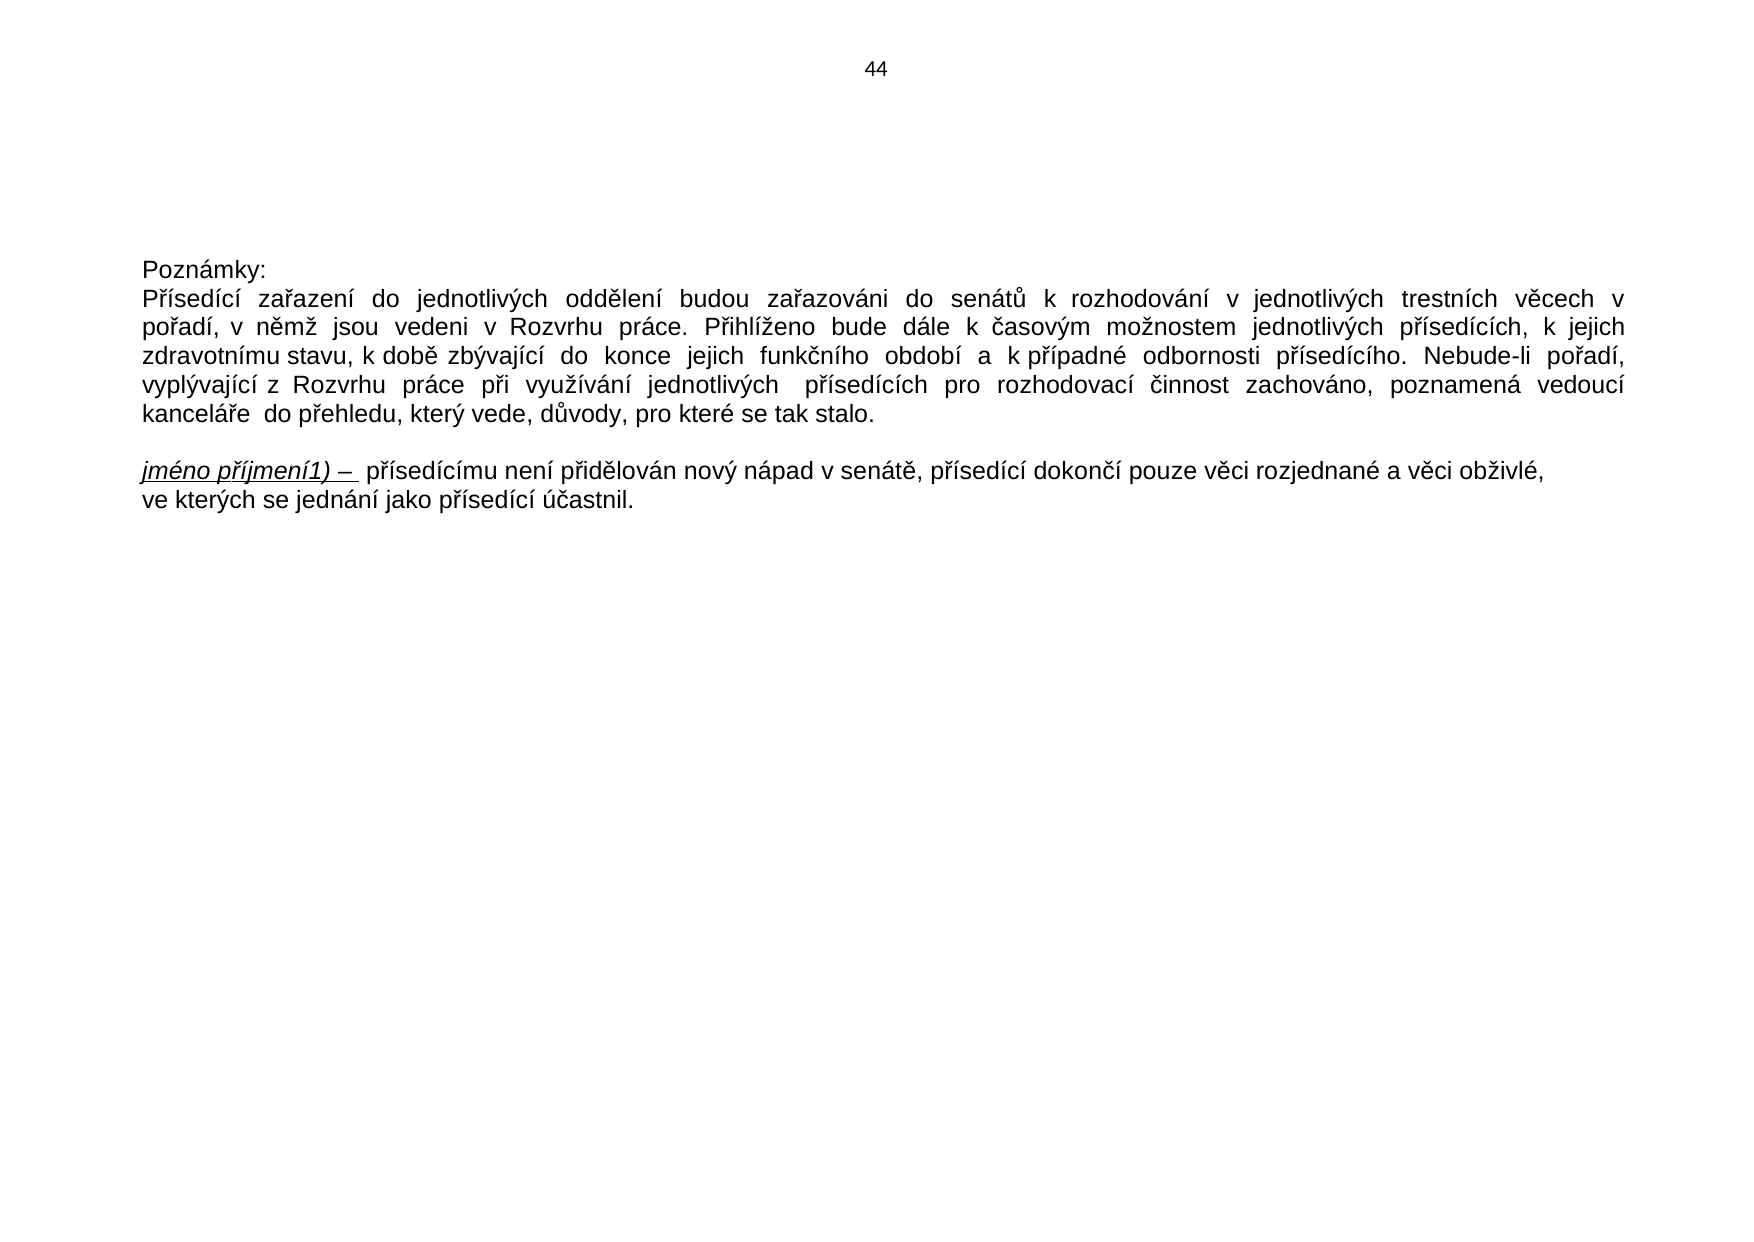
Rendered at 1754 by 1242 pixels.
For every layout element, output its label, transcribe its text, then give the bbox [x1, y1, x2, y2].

text jméno příjmení1) – přísedícímu není přidělován nový nápad v senátě, přísedící dokončí pouze věci rozjednané a věci obživlé, ve kterých se jednání jako přísedící účastnil. [142, 456, 1568, 513]
text Poznámky: [142, 255, 271, 284]
text Přísedící zařazení do jednotlivých oddělení budou zařazováni do senátů k rozhodování v jednotlivých trestních věcech v pořadí, v němž jsou vedeni v Rozvrhu práce. Přihlíženo bude dále k časovým možnostem jednotlivých přísedících, k jejich zdravotnímu stavu, k době zbývající do konce jejich funkčního období a k případné odbornosti přísedícího. Nebude-li pořadí, vyplývající z Rozvrhu práce při využívání jednotlivých přísedících pro rozhodovací činnost zachováno, poznamená vedoucí kanceláře do přehledu, který vede, důvody, pro které se tak stalo. [142, 284, 1625, 428]
